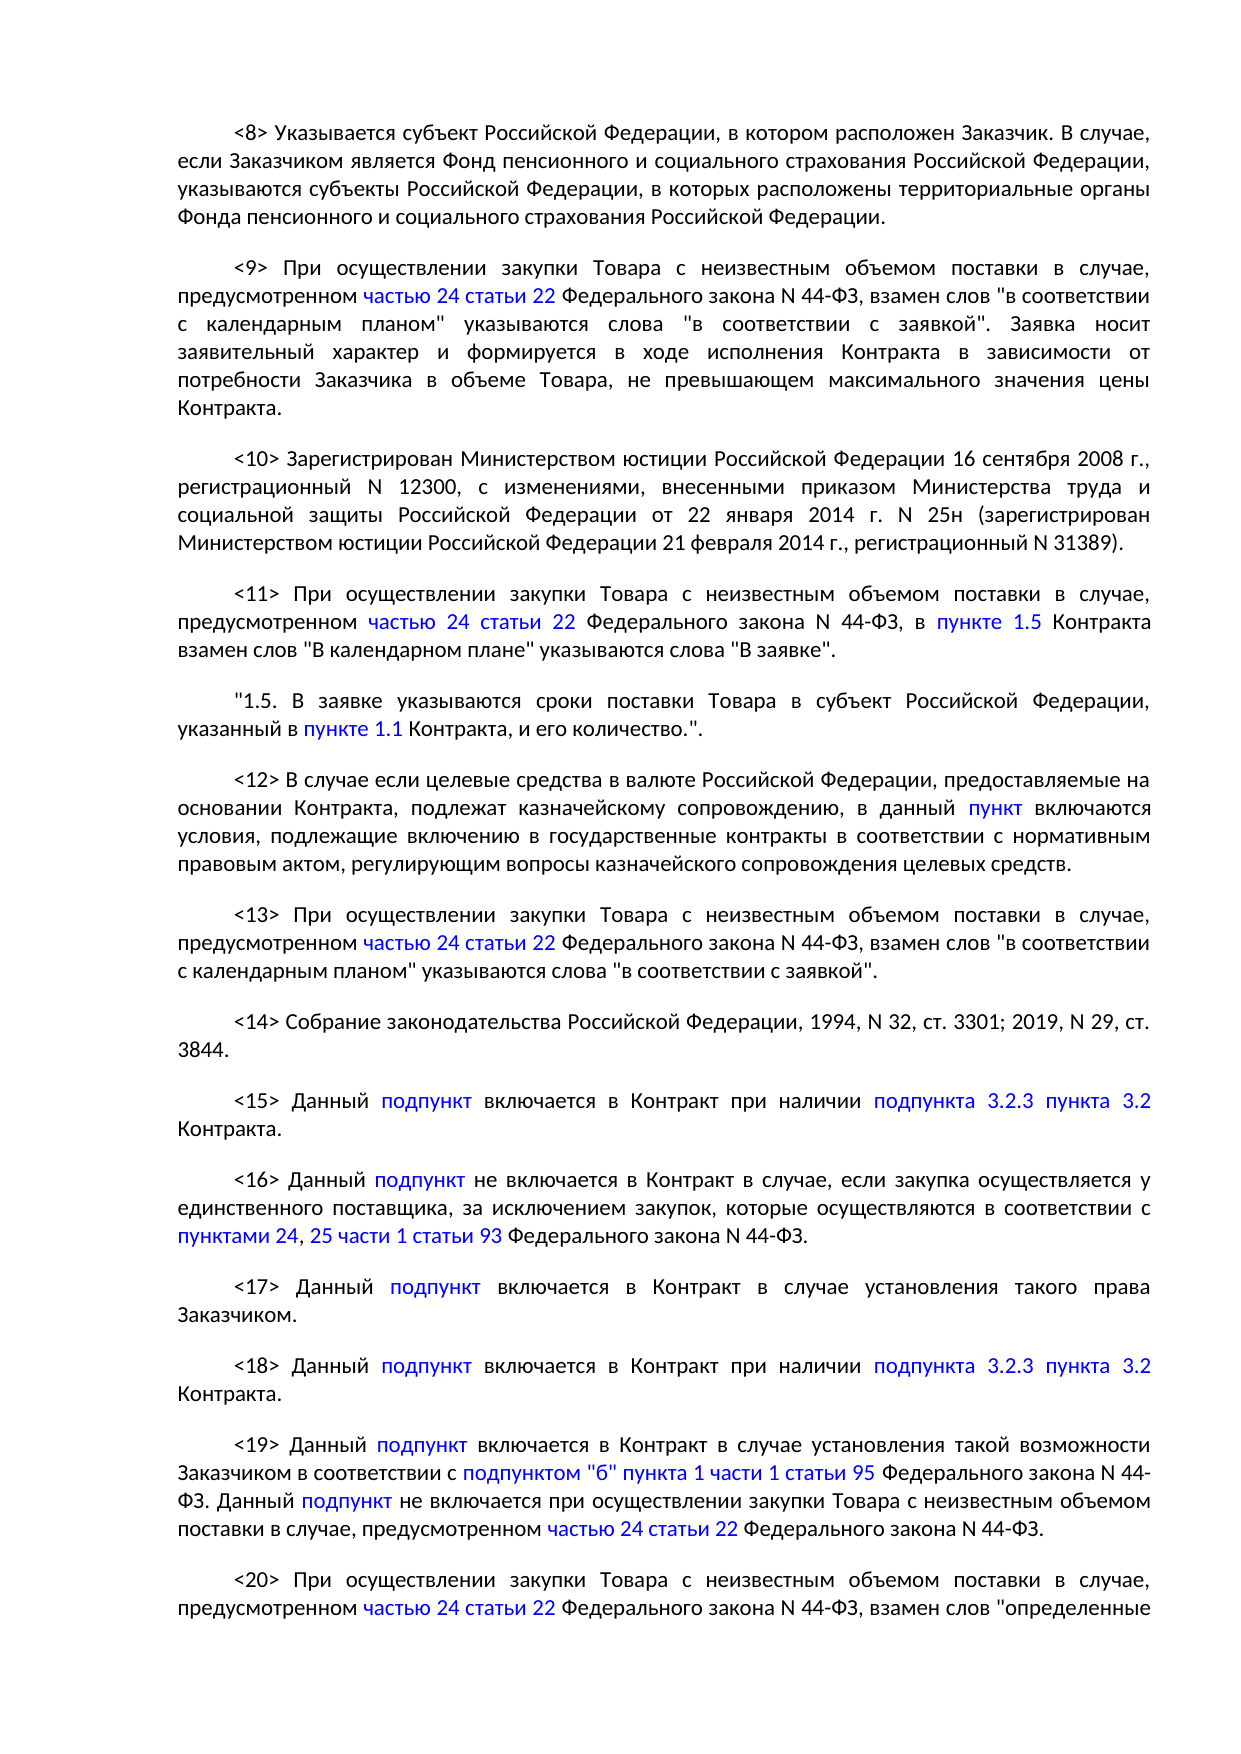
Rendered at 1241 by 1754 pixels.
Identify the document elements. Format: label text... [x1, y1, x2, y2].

text "1.5. В заявке указываются сроки поставки Товара в субъект Российской Федерации, указанный в пункте 1.1 Контракта, и его количество.". [177, 686, 1152, 742]
text <13> При осуществлении закупки Товара с неизвестным объемом поставки в случае, предусмотренном частью 24 статьи 22 Федерального закона N 44-ФЗ, взамен слов "в соответствии с календарным планом" указываются слова "в соответствии с заявкой". [177, 900, 1152, 984]
text <12> В случае если целевые средства в валюте Российской Федерации, предоставляемые на основании Контракта, подлежат казначейскому сопровождению, в данный пункт включаются условия, подлежащие включению в государственные контракты в соответствии с нормативным правовым актом, регулирующим вопросы казначейского сопровождения целевых средств. [177, 765, 1152, 877]
text <10> Зарегистрирован Министерством юстиции Российской Федерации 16 сентября 2008 г., регистрационный N 12300, с изменениями, внесенными приказом Министерства труда и социальной защиты Российской Федерации от 22 января 2014 г. N 25н (зарегистрирован Министерством юстиции Российской Федерации 21 февраля 2014 г., регистрационный N 31389). [177, 444, 1152, 556]
text <9> При осуществлении закупки Товара с неизвестным объемом поставки в случае, предусмотренном частью 24 статьи 22 Федерального закона N 44-ФЗ, взамен слов "в соответствии с календарным планом" указываются слова "в соответствии с заявкой". Заявка носит заявительный характер и формируется в ходе исполнения Контракта в зависимости от потребности Заказчика в объеме Товара, не превышающем максимального значения цены Контракта. [177, 253, 1152, 421]
text <8> Указывается субъект Российской Федерации, в котором расположен Заказчик. В случае, если Заказчиком является Фонд пенсионного и социального страхования Российской Федерации, указываются субъекты Российской Федерации, в которых расположены территориальные органы Фонда пенсионного и социального страхования Российской Федерации. [177, 118, 1152, 230]
text <18> Данный подпункт включается в Контракт при наличии подпункта 3.2.3 пункта 3.2 Контракта. [177, 1351, 1152, 1407]
text <14> Собрание законодательства Российской Федерации, 1994, N 32, ст. 3301; 2019, N 29, ст. 3844. [177, 1007, 1152, 1063]
text <17> Данный подпункт включается в Контракт в случае установления такого права Заказчиком. [177, 1272, 1152, 1328]
text <15> Данный подпункт включается в Контракт при наличии подпункта 3.2.3 пункта 3.2 Контракта. [177, 1086, 1152, 1142]
text <16> Данный подпункт не включается в Контракт в случае, если закупка осуществляется у единственного поставщика, за исключением закупок, которые осуществляются в соответствии с пунктами 24, 25 части 1 статьи 93 Федерального закона N 44-ФЗ. [177, 1165, 1152, 1249]
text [177, 1565, 1152, 1621]
text <11> При осуществлении закупки Товара с неизвестным объемом поставки в случае, предусмотренном частью 24 статьи 22 Федерального закона N 44-ФЗ, в пункте 1.5 Контракта взамен слов "В календарном плане" указываются слова "В заявке". [177, 579, 1152, 663]
text <19> Данный подпункт включается в Контракт в случае установления такой возможности Заказчиком в соответствии с подпунктом "б" пункта 1 части 1 статьи 95 Федерального закона N 44-ФЗ. Данный подпункт не включается при осуществлении закупки Товара с неизвестным объемом поставки в случае, предусмотренном частью 24 статьи 22 Федерального закона N 44-ФЗ. [177, 1430, 1152, 1542]
